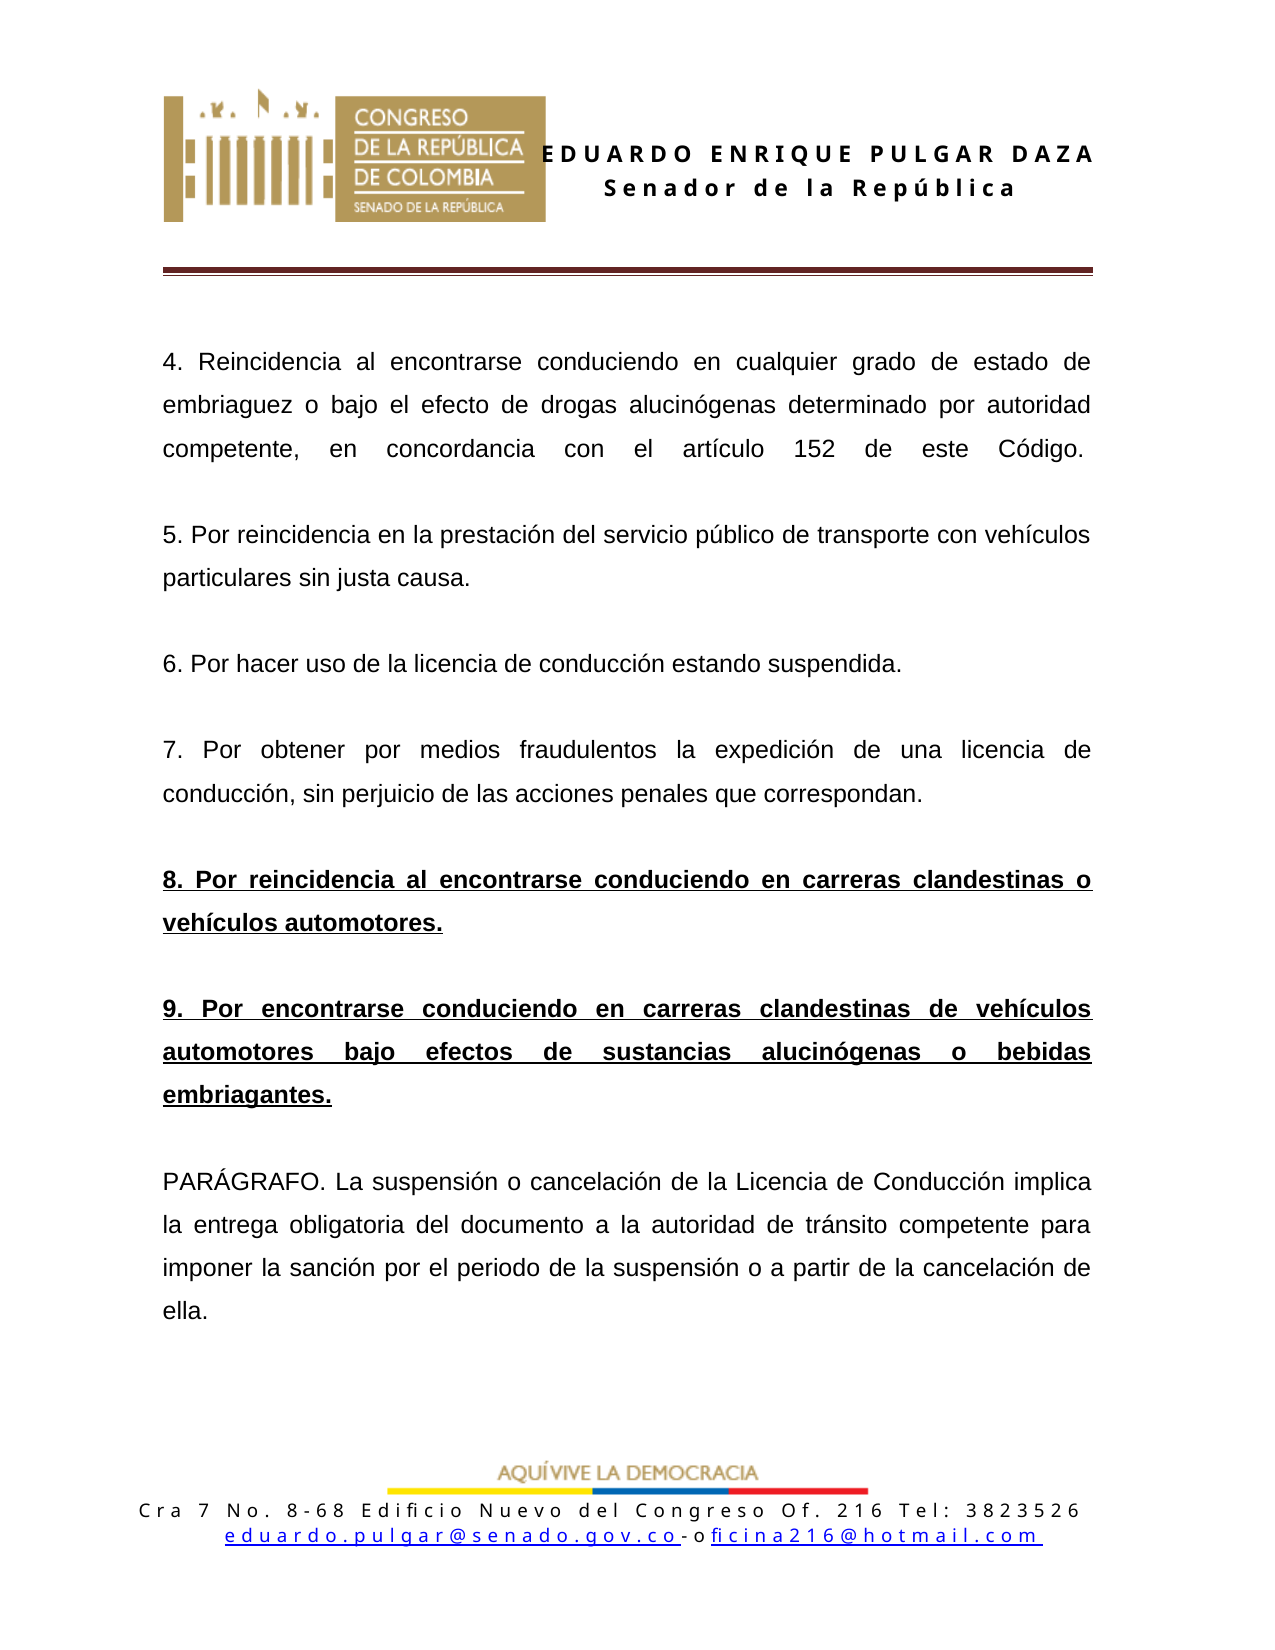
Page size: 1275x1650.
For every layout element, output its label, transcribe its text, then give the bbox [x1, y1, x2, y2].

text 9. Por encontrarse conduciendo en carreras clandestinas de vehículos automotores bajo efectos de sustancias alucinógenas o bebidas embriagantes. [162, 994, 1093, 1019]
picture [163, 88, 547, 222]
text 8. Por reincidencia al encontrarse conduciendo en carreras clandestinas o vehículos automotores. [162, 891, 1093, 937]
text 9. Por encontrarse conduciendo en carreras clandestinas de vehículos automotores bajo efectos de sustancias alucinógenas o bebidas embriagantes. [162, 1020, 1093, 1109]
text 8. Por reincidencia al encontrarse conduciendo en carreras clandestinas o vehículos automotores. [162, 865, 1093, 890]
picture [372, 1453, 884, 1498]
text PARÁGRAFO. La suspensión o cancelación de la Licencia de Conducción implica la entrega obligatoria del documento a la autoridad de tránsito competente para imponer la sanción por el periodo de la suspensión o a partir de la cancelación de ella. [162, 1123, 1093, 1325]
text 7. Por obtener por medios fraudulentos la expedición de una licencia de conducción, sin perjuicio de las acciones penales que correspondan. [162, 735, 1093, 807]
text 4. Reincidencia al encontrarse conduciendo en cualquier grado de estado de embriaguez o bajo el efecto de drogas alucinógenas determinado por autoridad competente, en concordancia con el artículo 152 de este Código. 5. Por reincidencia en la prestación del servicio público de transporte con vehículos particulares sin justa causa. [162, 347, 1093, 592]
text 6. Por hacer uso de la licencia de conducción estando suspendida. [162, 649, 1093, 678]
